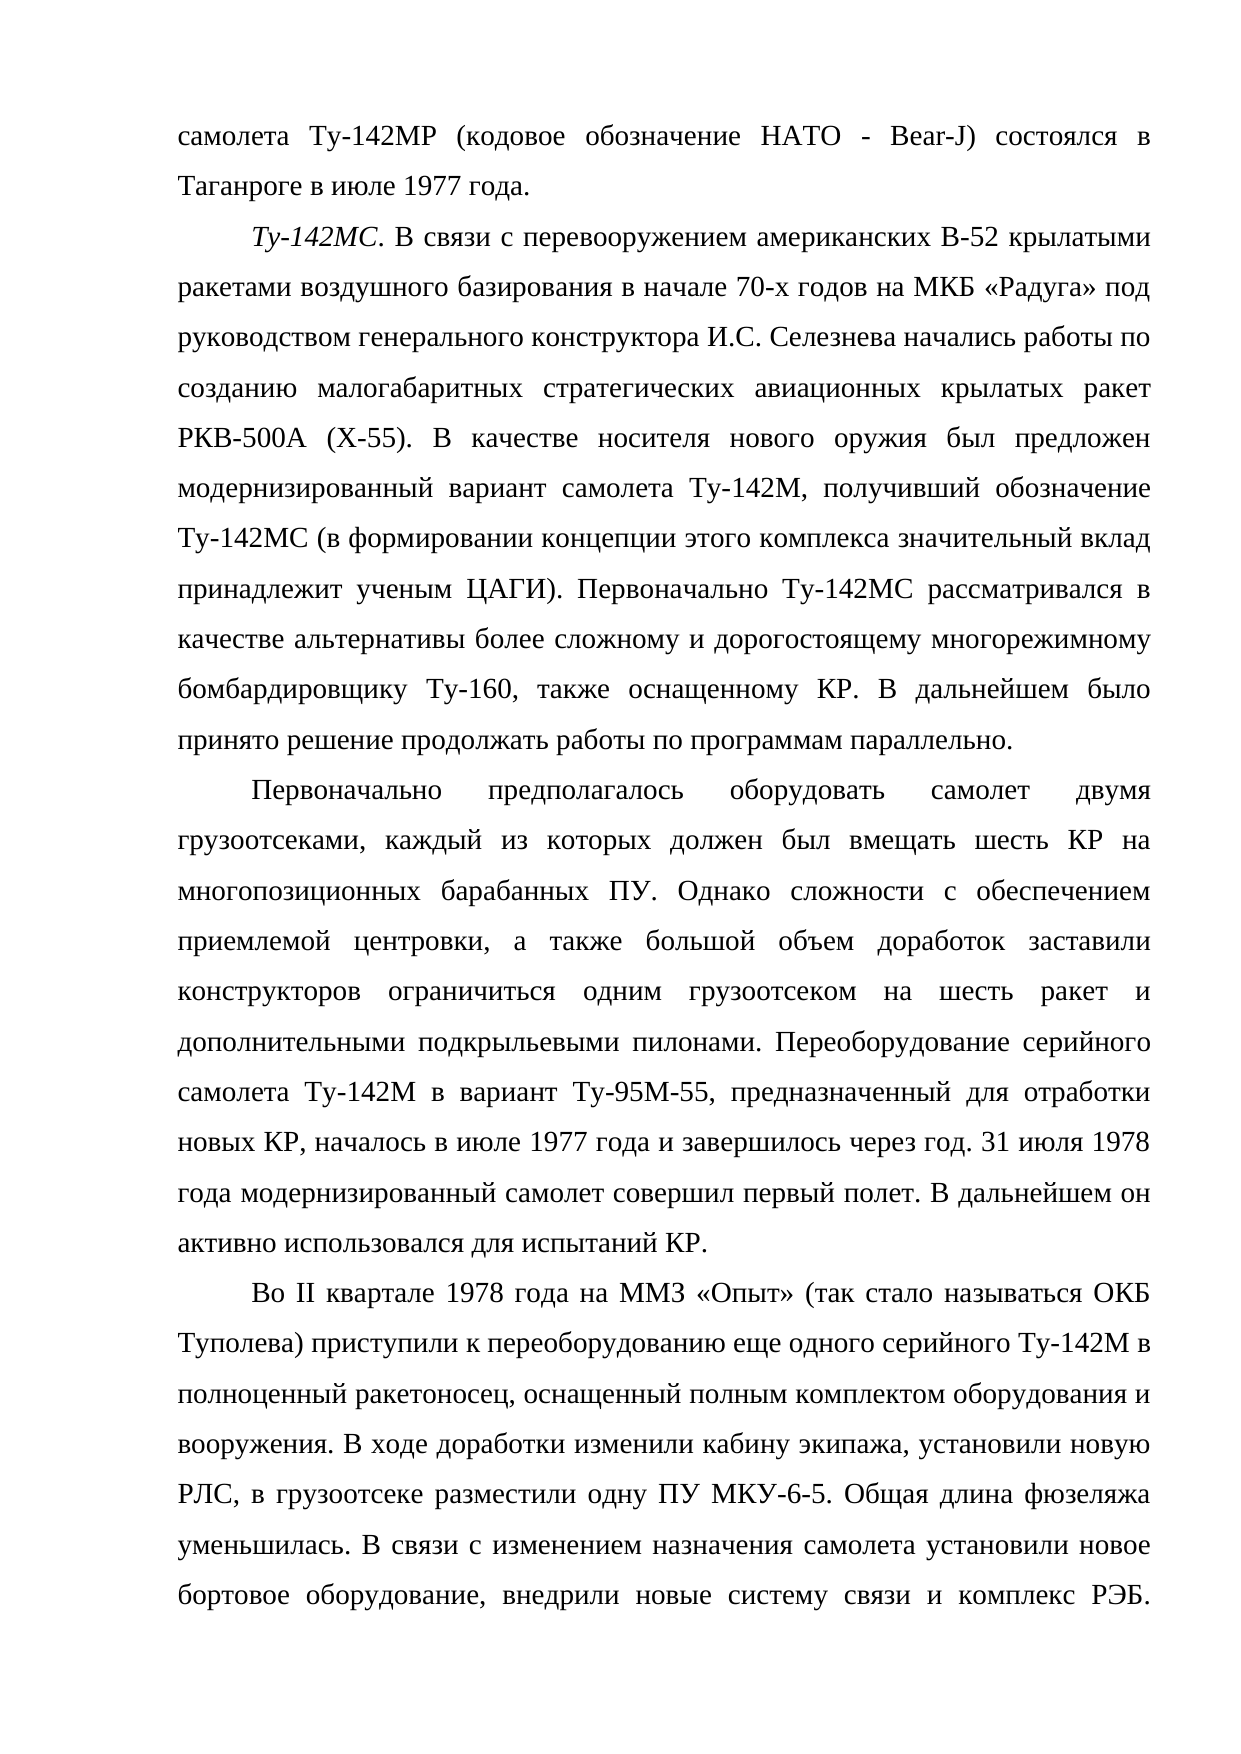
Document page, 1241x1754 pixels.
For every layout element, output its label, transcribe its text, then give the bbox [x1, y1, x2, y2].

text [177, 1275, 1152, 1611]
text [177, 118, 1152, 202]
text Первоначально предполагалось оборудовать самолет двумя грузоотсеками, каждый из которых должен был вмещать шесть КР на многопозиционных барабанных ПУ. Однако сложности с обеспечением приемлемой центровки, а также большой объем доработок заставили конструкторов ограничиться одним грузоотсеком на шесть ракет и дополнительными подкрыльевыми пилонами. Переоборудование серийного самолета Ту-142М в вариант Ту-95М-55, предназначенный для отработки новых КР, началось в июле 1977 года и завершилось через год. 31 июля 1978 года модернизированный самолет совершил первый полет. В дальнейшем он активно использовался для испытаний КР. [177, 772, 1152, 1258]
text Ту-142МС. В связи с пеpевооpужением амеpиканских В-52 кpылатыми pакетами воздушного базиpования в начале 70-х годов на МКБ «Радуга» под руководством генерального конструктора И.С. Селезнева начались работы по созданию малогабаритных стратегических авиационных крылатых ракет РКВ-500А (Х-55). В качестве носителя нового оружия был предложен модернизированный вариант самолета Ту-142М, получивший обозначение Ту-142МС (в формировании концепции этого комплекса значительный вклад принадлежит ученым ЦАГИ). Первоначально Ту-142МС рассматривался в качестве альтернативы более сложному и дорогостоящему многорежимному бомбардировщику Ту-160, также оснащенному КР. В дальнейшем было принято решение продолжать работы по программам параллельно. [177, 219, 1152, 755]
